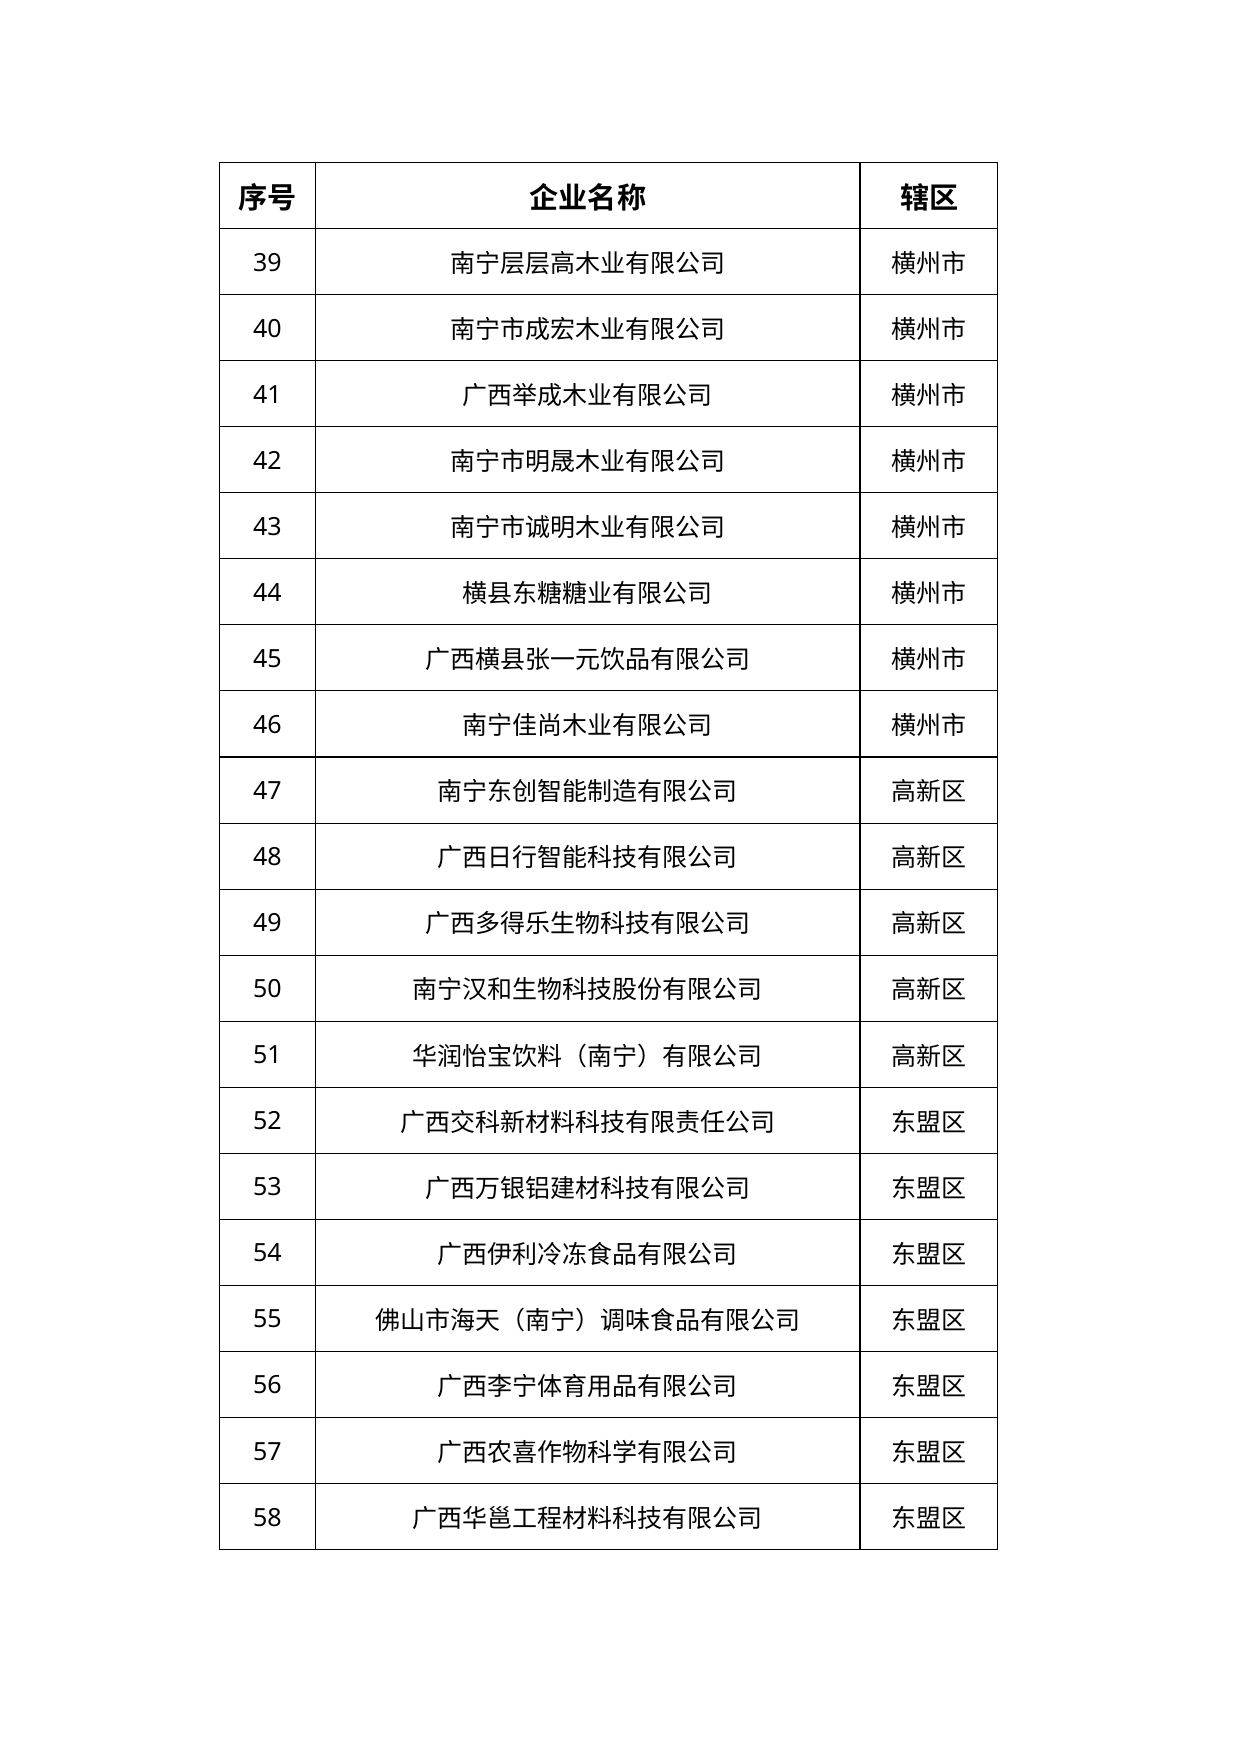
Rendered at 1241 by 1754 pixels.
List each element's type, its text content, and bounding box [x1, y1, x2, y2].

table_cell 东盟区 [861, 1418, 997, 1483]
table_cell 43 [220, 493, 315, 558]
table_cell 高新区 [861, 758, 997, 822]
table_cell 横州市 [861, 493, 997, 558]
table_cell 南宁东创智能制造有限公司 [316, 758, 859, 822]
table_cell 42 [220, 427, 315, 492]
table_cell 高新区 [861, 956, 997, 1021]
table_header 企业名称 [316, 163, 859, 228]
table_cell 东盟区 [861, 1154, 997, 1219]
table_cell 50 [220, 956, 315, 1021]
table_cell 54 [220, 1220, 315, 1285]
table_cell 南宁汉和生物科技股份有限公司 [316, 956, 859, 1021]
table_cell 横县东糖糖业有限公司 [316, 559, 859, 624]
table_cell 横州市 [861, 625, 997, 690]
table_cell 52 [220, 1088, 315, 1153]
table_cell 南宁市诚明木业有限公司 [316, 493, 859, 558]
table_cell 广西举成木业有限公司 [316, 361, 859, 426]
table_cell 49 [220, 890, 315, 954]
table_cell 华润怡宝饮料（南宁）有限公司 [316, 1022, 859, 1087]
table_cell 46 [220, 691, 315, 756]
table_cell 横州市 [861, 361, 997, 426]
table_cell 横州市 [861, 559, 997, 624]
table_cell 39 [220, 229, 315, 294]
table_cell 58 [220, 1484, 315, 1549]
table_cell 广西多得乐生物科技有限公司 [316, 890, 859, 954]
table_cell 东盟区 [861, 1220, 997, 1285]
table_cell 广西华邕工程材料科技有限公司 [316, 1484, 859, 1549]
table_cell 横州市 [861, 229, 997, 294]
table_cell 东盟区 [861, 1088, 997, 1153]
table_cell 广西交科新材料科技有限责任公司 [316, 1088, 859, 1153]
table_cell 高新区 [861, 890, 997, 954]
table_cell 53 [220, 1154, 315, 1219]
table_cell 51 [220, 1022, 315, 1087]
table_cell 广西横县张一元饮品有限公司 [316, 625, 859, 690]
table_cell 南宁层层高木业有限公司 [316, 229, 859, 294]
table_cell 41 [220, 361, 315, 426]
table_cell 47 [220, 758, 315, 822]
table_cell 横州市 [861, 427, 997, 492]
table_cell 广西李宁体育用品有限公司 [316, 1352, 859, 1417]
table_cell 南宁市明晟木业有限公司 [316, 427, 859, 492]
table_cell 广西日行智能科技有限公司 [316, 824, 859, 888]
table_cell 56 [220, 1352, 315, 1417]
table_cell 横州市 [861, 691, 997, 756]
table_cell 高新区 [861, 824, 997, 888]
table_cell 广西伊利冷冻食品有限公司 [316, 1220, 859, 1285]
table_cell 南宁市成宏木业有限公司 [316, 295, 859, 360]
table_cell 广西农喜作物科学有限公司 [316, 1418, 859, 1483]
table_cell 48 [220, 824, 315, 888]
table_cell 南宁佳尚木业有限公司 [316, 691, 859, 756]
table_cell 东盟区 [861, 1286, 997, 1351]
table_cell 高新区 [861, 1022, 997, 1087]
table_cell 57 [220, 1418, 315, 1483]
table_cell 横州市 [861, 295, 997, 360]
table_cell 44 [220, 559, 315, 624]
table_cell 40 [220, 295, 315, 360]
table_header 序号 [220, 163, 315, 228]
table_cell 广西万银铝建材科技有限公司 [316, 1154, 859, 1219]
table_cell 45 [220, 625, 315, 690]
table_cell 佛山市海天（南宁）调味食品有限公司 [316, 1286, 859, 1351]
table_header 辖区 [861, 163, 997, 228]
table_cell 55 [220, 1286, 315, 1351]
table_cell 东盟区 [861, 1484, 997, 1549]
table_cell 东盟区 [861, 1352, 997, 1417]
